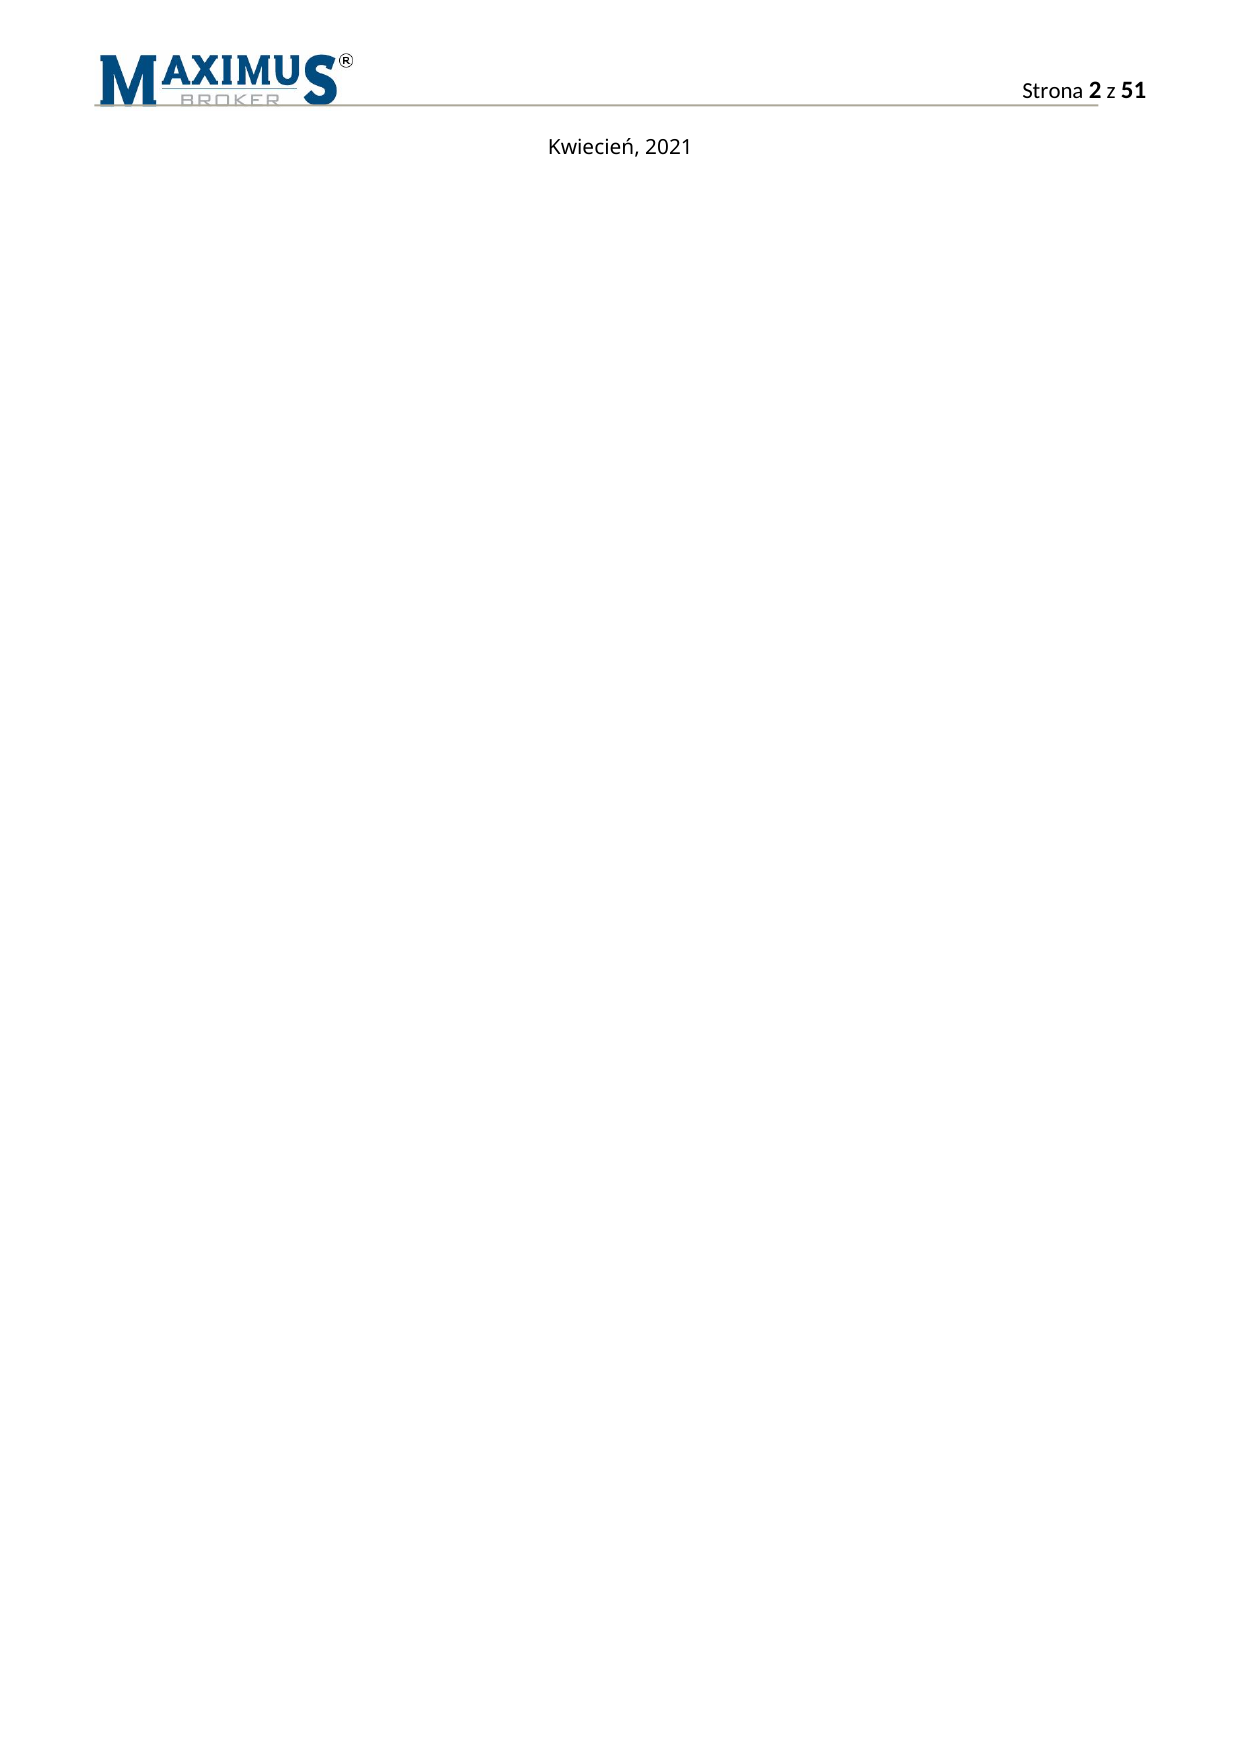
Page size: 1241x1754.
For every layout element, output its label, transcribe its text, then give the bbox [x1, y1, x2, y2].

text Kwiecień, 2021 [94, 132, 1146, 161]
picture [94, 107, 359, 111]
picture [94, 50, 359, 104]
